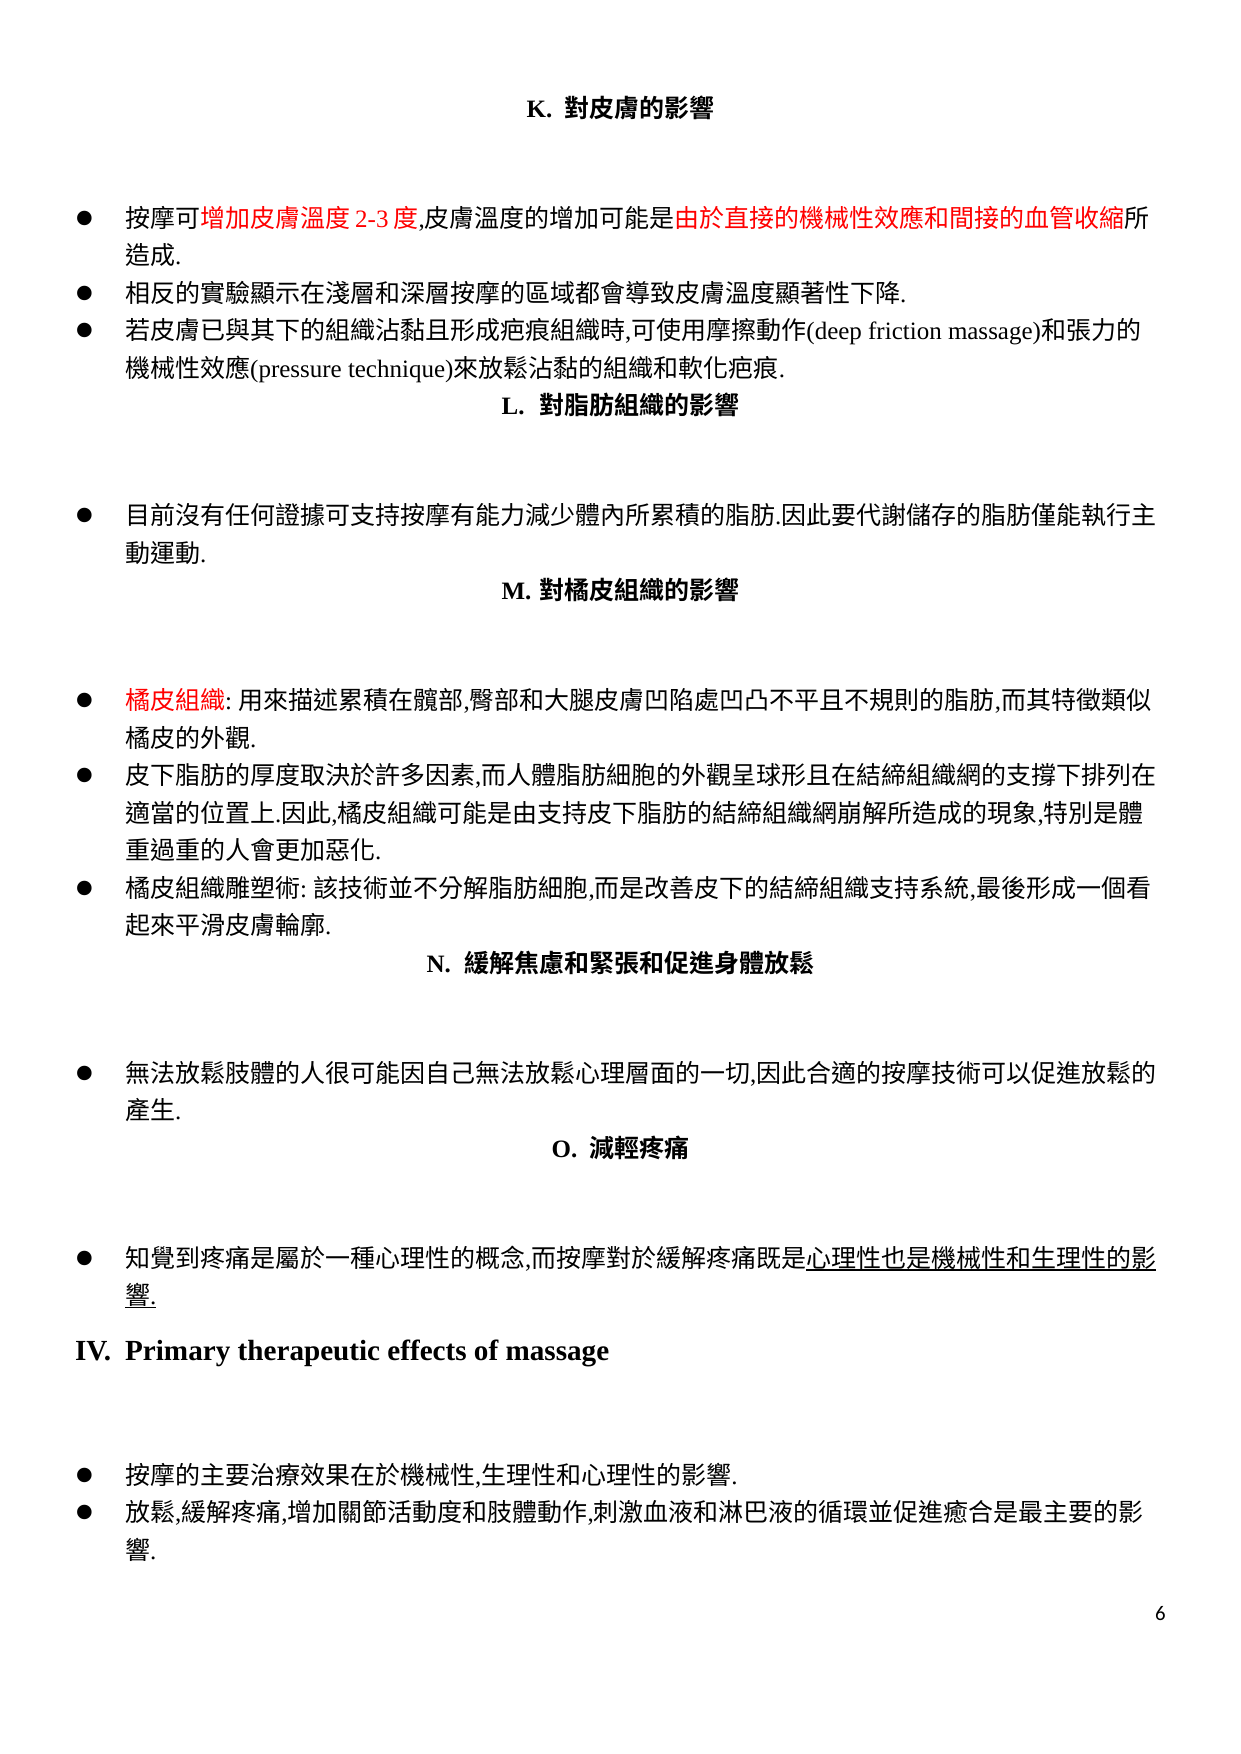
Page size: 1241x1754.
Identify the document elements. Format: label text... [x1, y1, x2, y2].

list 放鬆,緩解疼痛,增加關節活動度和肢體動作,刺激血液和淋巴液的循環並促進癒合是最主要的影響. [75, 1492, 1165, 1567]
subtitle Primary therapeutic effects of massage [75, 1331, 1165, 1369]
subtitle 對皮膚的影響 [75, 87, 1165, 125]
list 按摩的主要治療效果在於機械性,生理性和心理性的影響. [75, 1454, 1165, 1492]
list 目前沒有任何證據可支持按摩有能力減少體內所累積的脂肪.因此要代謝儲存的脂肪僅能執行主動運動. [75, 495, 1165, 570]
subtitle 減輕疼痛 [75, 1127, 1165, 1165]
subtitle 對脂肪組織的影響 [75, 385, 1165, 422]
list 知覺到疼痛是屬於一種心理性的概念,而按摩對於緩解疼痛既是心理性也是機械性和生理性的影響. [75, 1237, 1165, 1312]
list 無法放鬆肢體的人很可能因自己無法放鬆心理層面的一切,因此合適的按摩技術可以促進放鬆的產生. [75, 1052, 1165, 1127]
list 若皮膚已與其下的組織沾黏且形成疤痕組織時,可使用摩擦動作(deep friction massage)和張力的機械性效應(pressure technique)來放鬆沾黏的組織和軟化疤痕. [75, 310, 1165, 385]
list 皮下脂肪的厚度取決於許多因素,而人體脂肪細胞的外觀呈球形且在結締組織網的支撐下排列在適當的位置上.因此,橘皮組織可能是由支持皮下脂肪的結締組織網崩解所造成的現象,特別是體重過重的人會更加惡化. [75, 755, 1165, 867]
list 橘皮組織: 用來描述累積在髖部,臀部和大腿皮膚凹陷處凹凸不平且不規則的脂肪,而其特徵類似橘皮的外觀. [75, 680, 1165, 755]
subtitle 對橘皮組織的影響 [75, 570, 1165, 607]
list 橘皮組織雕塑術: 該技術並不分解脂肪細胞,而是改善皮下的結締組織支持系統,最後形成一個看起來平滑皮膚輪廓. [75, 867, 1165, 942]
list 按摩可增加皮膚溫度2-3度,皮膚溫度的增加可能是由於直接的機械性效應和間接的血管收縮所造成. [75, 197, 1165, 272]
list 相反的實驗顯示在淺層和深層按摩的區域都會導致皮膚溫度顯著性下降. [75, 272, 1165, 310]
subtitle 緩解焦慮和緊張和促進身體放鬆 [75, 942, 1165, 980]
